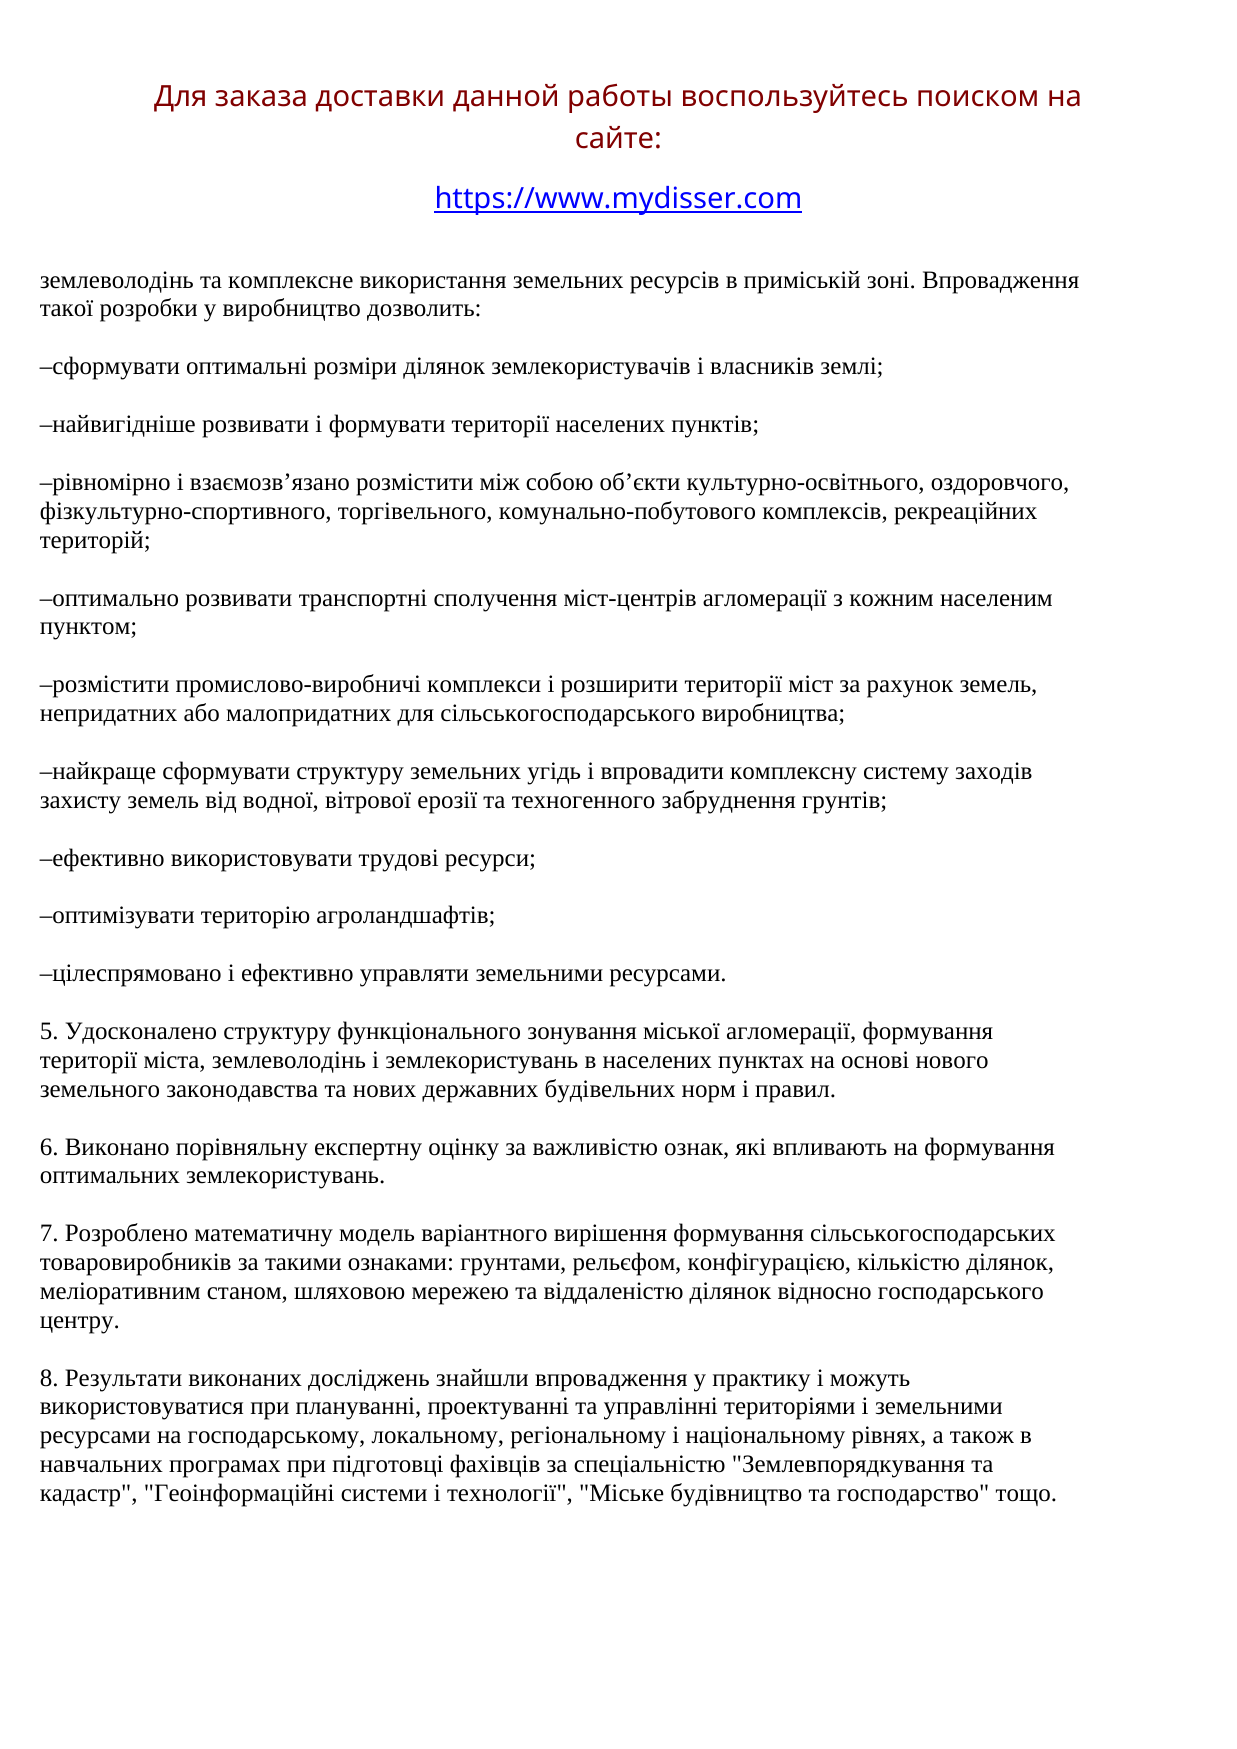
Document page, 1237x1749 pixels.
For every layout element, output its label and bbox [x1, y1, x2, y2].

table_cell [40, 236, 1086, 1506]
